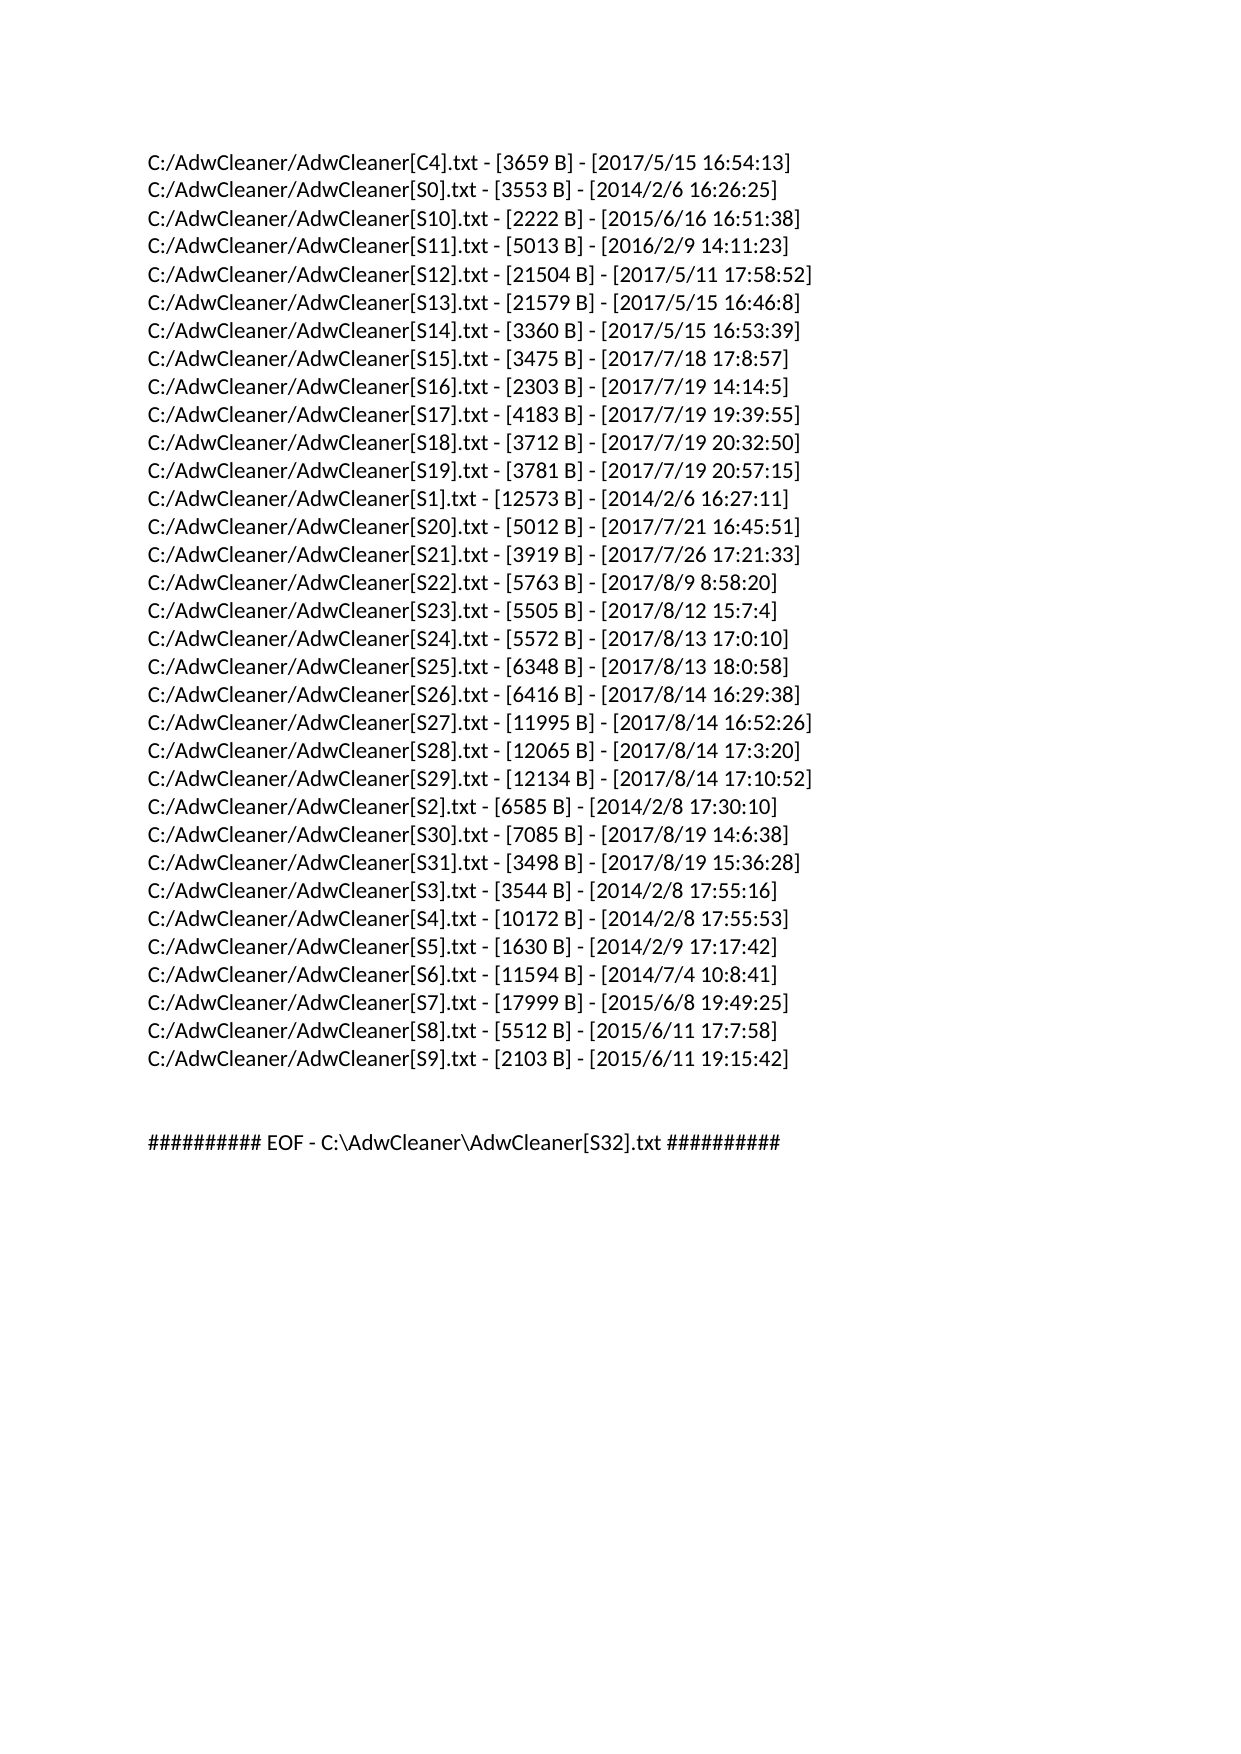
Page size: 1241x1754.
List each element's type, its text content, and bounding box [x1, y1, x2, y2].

text C:/AdwCleaner/AdwCleaner[S18].txt - [3712 B] - [2017/7/19 20:32:50] [148, 428, 1093, 456]
text C:/AdwCleaner/AdwCleaner[S4].txt - [10172 B] - [2014/2/8 17:55:53] [148, 904, 1093, 932]
text C:/AdwCleaner/AdwCleaner[S19].txt - [3781 B] - [2017/7/19 20:57:15] [148, 456, 1093, 484]
text C:/AdwCleaner/AdwCleaner[S29].txt - [12134 B] - [2017/8/14 17:10:52] [148, 764, 1093, 792]
text C:/AdwCleaner/AdwCleaner[S16].txt - [2303 B] - [2017/7/19 14:14:5] [148, 372, 1093, 400]
text C:/AdwCleaner/AdwCleaner[S7].txt - [17999 B] - [2015/6/8 19:49:25] [148, 988, 1093, 1016]
text C:/AdwCleaner/AdwCleaner[S30].txt - [7085 B] - [2017/8/19 14:6:38] [148, 820, 1093, 848]
text C:/AdwCleaner/AdwCleaner[S3].txt - [3544 B] - [2014/2/8 17:55:16] [148, 876, 1093, 904]
text C:/AdwCleaner/AdwCleaner[S5].txt - [1630 B] - [2014/2/9 17:17:42] [148, 932, 1093, 960]
text C:/AdwCleaner/AdwCleaner[S22].txt - [5763 B] - [2017/8/9 8:58:20] [148, 568, 1093, 596]
text C:/AdwCleaner/AdwCleaner[S13].txt - [21579 B] - [2017/5/15 16:46:8] [148, 288, 1093, 316]
text C:/AdwCleaner/AdwCleaner[S6].txt - [11594 B] - [2014/7/4 10:8:41] [148, 960, 1093, 988]
text C:/AdwCleaner/AdwCleaner[C4].txt - [3659 B] - [2017/5/15 16:54:13] [148, 148, 1093, 176]
text C:/AdwCleaner/AdwCleaner[S1].txt - [12573 B] - [2014/2/6 16:27:11] [148, 484, 1093, 512]
text C:/AdwCleaner/AdwCleaner[S12].txt - [21504 B] - [2017/5/11 17:58:52] [148, 260, 1093, 288]
text C:/AdwCleaner/AdwCleaner[S8].txt - [5512 B] - [2015/6/11 17:7:58] [148, 1016, 1093, 1044]
text C:/AdwCleaner/AdwCleaner[S0].txt - [3553 B] - [2014/2/6 16:26:25] [148, 176, 1093, 204]
text C:/AdwCleaner/AdwCleaner[S24].txt - [5572 B] - [2017/8/13 17:0:10] [148, 624, 1093, 652]
text ########## EOF - C:\AdwCleaner\AdwCleaner[S32].txt ########## [148, 1128, 1093, 1156]
text C:/AdwCleaner/AdwCleaner[S20].txt - [5012 B] - [2017/7/21 16:45:51] [148, 512, 1093, 540]
text C:/AdwCleaner/AdwCleaner[S27].txt - [11995 B] - [2017/8/14 16:52:26] [148, 708, 1093, 736]
text C:/AdwCleaner/AdwCleaner[S10].txt - [2222 B] - [2015/6/16 16:51:38] [148, 204, 1093, 232]
text C:/AdwCleaner/AdwCleaner[S25].txt - [6348 B] - [2017/8/13 18:0:58] [148, 652, 1093, 680]
text C:/AdwCleaner/AdwCleaner[S17].txt - [4183 B] - [2017/7/19 19:39:55] [148, 400, 1093, 428]
text C:/AdwCleaner/AdwCleaner[S23].txt - [5505 B] - [2017/8/12 15:7:4] [148, 596, 1093, 624]
text C:/AdwCleaner/AdwCleaner[S9].txt - [2103 B] - [2015/6/11 19:15:42] [148, 1044, 1093, 1072]
text C:/AdwCleaner/AdwCleaner[S28].txt - [12065 B] - [2017/8/14 17:3:20] [148, 736, 1093, 764]
text C:/AdwCleaner/AdwCleaner[S26].txt - [6416 B] - [2017/8/14 16:29:38] [148, 680, 1093, 708]
text C:/AdwCleaner/AdwCleaner[S21].txt - [3919 B] - [2017/7/26 17:21:33] [148, 540, 1093, 568]
text C:/AdwCleaner/AdwCleaner[S11].txt - [5013 B] - [2016/2/9 14:11:23] [148, 232, 1093, 260]
text C:/AdwCleaner/AdwCleaner[S14].txt - [3360 B] - [2017/5/15 16:53:39] [148, 316, 1093, 344]
text C:/AdwCleaner/AdwCleaner[S31].txt - [3498 B] - [2017/8/19 15:36:28] [148, 848, 1093, 876]
text C:/AdwCleaner/AdwCleaner[S15].txt - [3475 B] - [2017/7/18 17:8:57] [148, 344, 1093, 372]
text C:/AdwCleaner/AdwCleaner[S2].txt - [6585 B] - [2014/2/8 17:30:10] [148, 792, 1093, 820]
